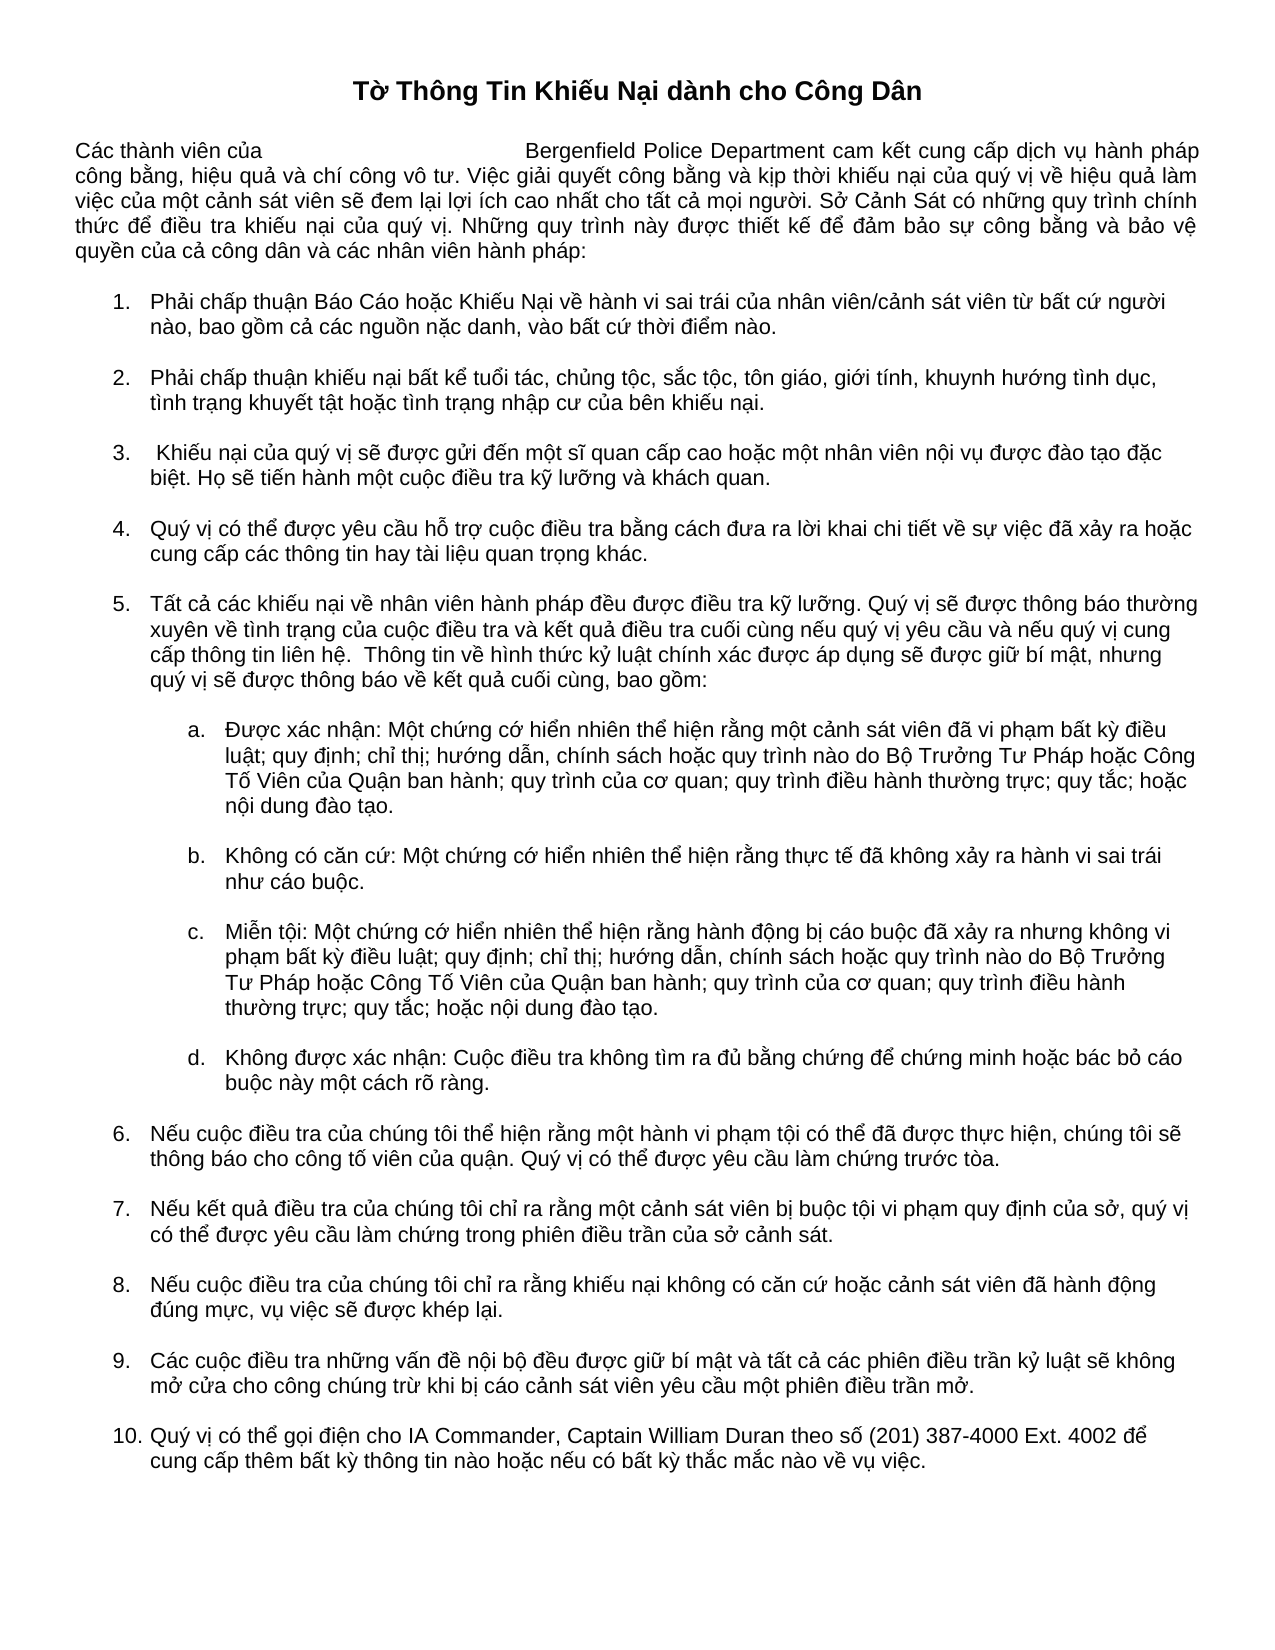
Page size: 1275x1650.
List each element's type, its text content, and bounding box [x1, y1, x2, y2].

list Nếu cuộc điều tra của chúng tôi thể hiện rằng một hành vi phạm tội có thể đã được thực hiện, chúng tôi sẽ thông báo cho công tố viên của quận. Quý vị có thể được yêu cầu làm chứng trước tòa. [112, 1121, 1200, 1171]
list Nếu kết quả điều tra của chúng tôi chỉ ra rằng một cảnh sát viên bị buộc tội vi phạm quy định của sở, quý vị có thể được yêu cầu làm chứng trong phiên điều trần của sở cảnh sát. [112, 1196, 1200, 1247]
list Miễn tội: Một chứng cớ hiển nhiên thể hiện rằng hành động bị cáo buộc đã xảy ra nhưng không vi phạm bất kỳ điều luật; quy định; chỉ thị; hướng dẫn, chính sách hoặc quy trình nào do Bộ Trưởng Tư Pháp hoặc Công Tố Viên của Quận ban hành; quy trình của cơ quan; quy trình điều hành thường trực; quy tắc; hoặc nội dung đào tạo. [187, 919, 1200, 1020]
text Tờ Thông Tin Khiếu Nại dành cho Công Dân [75, 75, 1200, 106]
list Phải chấp thuận Báo Cáo hoặc Khiếu Nại về hành vi sai trái của nhân viên/cảnh sát viên từ bất cứ người nào, bao gồm cả các nguồn nặc danh, vào bất cứ thời điểm nào. [112, 289, 1200, 339]
list Được xác nhận: Một chứng cớ hiển nhiên thể hiện rằng một cảnh sát viên đã vi phạm bất kỳ điều luật; quy định; chỉ thị; hướng dẫn, chính sách hoặc quy trình nào do Bộ Trưởng Tư Pháp hoặc Công Tố Viên của Quận ban hành; quy trình của cơ quan; quy trình điều hành thường trực; quy tắc; hoặc nội dung đào tạo. [187, 717, 1200, 818]
list Tất cả các khiếu nại về nhân viên hành pháp đều được điều tra kỹ lưỡng. Quý vị sẽ được thông báo thường xuyên về tình trạng của cuộc điều tra và kết quả điều tra cuối cùng nếu quý vị yêu cầu và nếu quý vị cung cấp thông tin liên hệ. Thông tin về hình thức kỷ luật chính xác được áp dụng sẽ được giữ bí mật, nhưng quý vị sẽ được thông báo về kết quả cuối cùng, bao gồm: [112, 591, 1200, 692]
list Không có căn cứ: Một chứng cớ hiển nhiên thể hiện rằng thực tế đã không xảy ra hành vi sai trái như cáo buộc. [187, 843, 1200, 894]
list Các cuộc điều tra những vấn đề nội bộ đều được giữ bí mật và tất cả các phiên điều trần kỷ luật sẽ không mở cửa cho công chúng trừ khi bị cáo cảnh sát viên yêu cầu một phiên điều trần mở. [112, 1347, 1200, 1398]
list Quý vị có thể được yêu cầu hỗ trợ cuộc điều tra bằng cách đưa ra lời khai chi tiết về sự việc đã xảy ra hoặc cung cấp các thông tin hay tài liệu quan trọng khác. [112, 516, 1200, 566]
list Phải chấp thuận khiếu nại bất kể tuổi tác, chủng tộc, sắc tộc, tôn giáo, giới tính, khuynh hướng tình dục, tình trạng khuyết tật hoặc tình trạng nhập cư của bên khiếu nại. [112, 364, 1200, 415]
text Các thành viên của Bergenfield Police Department cam kết cung cấp dịch vụ hành pháp công bằng, hiệu quả và chí công vô tư. Việc giải quyết công bằng và kịp thời khiếu nại của quý vị về hiệu quả làm việc của một cảnh sát viên sẽ đem lại lợi ích cao nhất cho tất cả mọi người. Sở Cảnh Sát có những quy trình chính thức để điều tra khiếu nại của quý vị. Những quy trình này được thiết kế để đảm bảo sự công bằng và bảo vệ quyền của cả công dân và các nhân viên hành pháp: [75, 137, 1200, 263]
list Không được xác nhận: Cuộc điều tra không tìm ra đủ bằng chứng để chứng minh hoặc bác bỏ cáo buộc này một cách rõ ràng. [187, 1045, 1200, 1095]
list Khiếu nại của quý vị sẽ được gửi đến một sĩ quan cấp cao hoặc một nhân viên nội vụ được đào tạo đặc biệt. Họ sẽ tiến hành một cuộc điều tra kỹ lưỡng và khách quan. [112, 440, 1200, 490]
list Nếu cuộc điều tra của chúng tôi chỉ ra rằng khiếu nại không có căn cứ hoặc cảnh sát viên đã hành động [112, 1272, 1200, 1297]
list Quý vị có thể gọi điện cho IA Commander, Captain William Duran theo số (201) 387-4000 Ext. 4002 để cung cấp thêm bất kỳ thông tin nào hoặc nếu có bất kỳ thắc mắc nào về vụ việc. [112, 1423, 1200, 1473]
text đúng mực, vụ việc sẽ được khép lại. [75, 1297, 1200, 1322]
